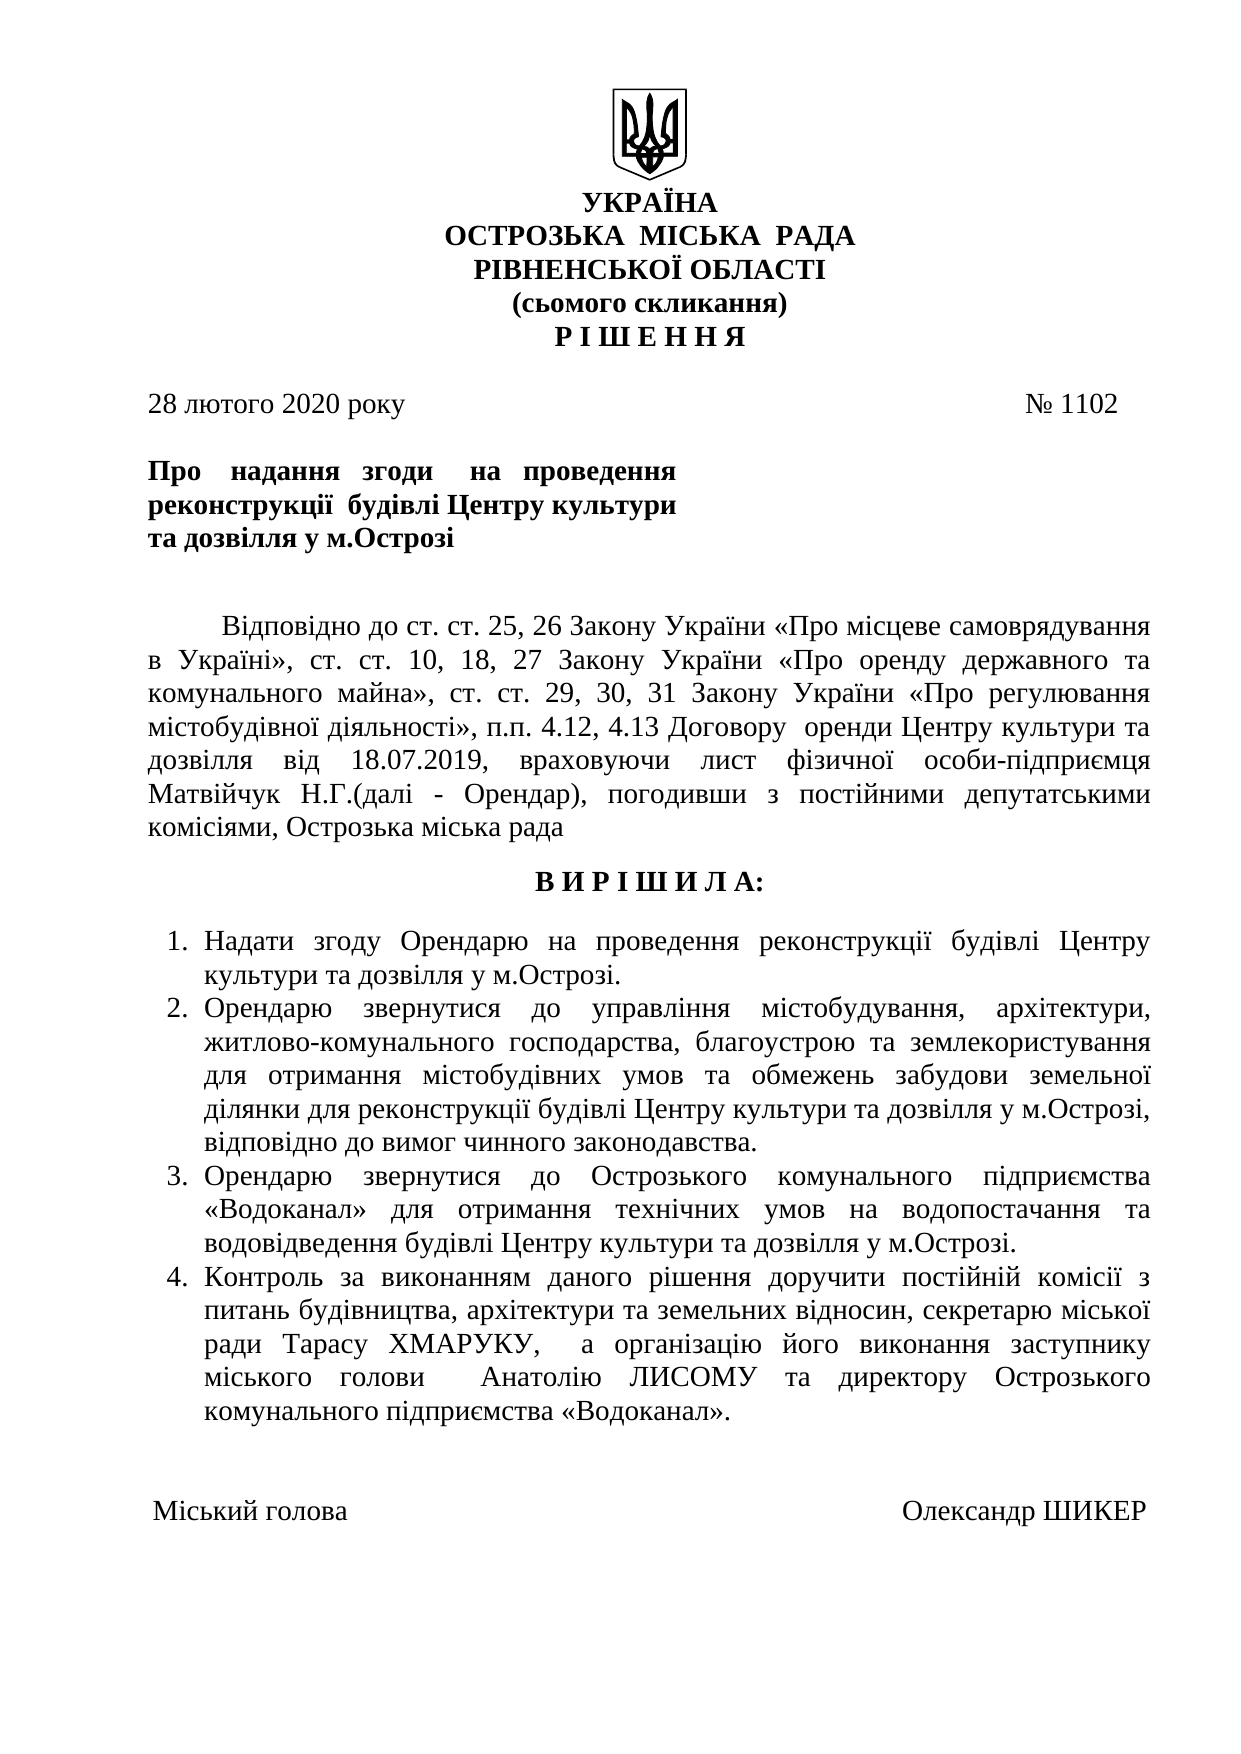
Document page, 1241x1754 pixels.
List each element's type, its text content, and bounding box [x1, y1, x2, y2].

text (сьомого скликання) [148, 286, 1152, 319]
text Міський голова Олександр ШИКЕР [148, 1493, 1152, 1527]
text Про надання згоди на проведення [148, 453, 1152, 487]
text В И Р І Ш И Л А: [148, 864, 1152, 897]
text Відповідно до ст. ст. 25, 26 Закону України «Про місцеве самоврядування в Україні», ст. ст. 10, 18, 27 Закону України «Про оренду державного та комунального майна», ст. ст. 29, 30, 31 Закону України «Про регулювання містобудівної діяльності», п.п. 4.12, 4.13 Договору оренди Центру культури та дозвілля від 18.07.2019, враховуючи лист фізичної особи-підприємця Матвійчук Н.Г.(далі - Орендар), погодивши з постійними депутатськими комісіями, Острозька міська рада [148, 608, 1152, 843]
text УКРАЇНА [148, 185, 1152, 218]
text реконструкції будівлі Центру культури [148, 487, 1152, 520]
text Р І Ш Е Н Н Я [148, 319, 1152, 353]
text РІВНЕНСЬКОЇ ОБЛАСТІ [148, 252, 1152, 286]
text 28 лютого 2020 року № 1102 [148, 386, 1152, 420]
list Орендарю звернутися до Острозького комунального підприємства «Водоканал» для отримання технічних умов на водопостачання та водовідведення будівлі Центру культури та дозвілля у м.Острозі. [166, 1158, 1152, 1259]
text ОСТРОЗЬКА МІСЬКА РАДА [148, 218, 1152, 252]
list Контроль за виконанням даного рішення доручити постійній комісії з питань будівництва, архітектури та земельних відносин, секретарю міської ради Тарасу ХМАРУКУ, а організацію його виконання заступнику міського голови Анатолію ЛИСОМУ та директору Острозького комунального підприємства «Водоканал». [166, 1259, 1152, 1426]
list Орендарю звернутися до управління містобудування, архітектури, житлово-комунального господарства, благоустрою та землекористування для отримання містобудівних умов та обмежень забудови земельної ділянки для реконструкції будівлі Центру культури та дозвілля у м.Острозі, відповідно до вимог чинного законодавства. [166, 990, 1152, 1158]
text та дозвілля у м.Острозі [148, 520, 1152, 554]
list Надати згоду Орендарю на проведення реконструкції будівлі Центру культури та дозвілля у м.Острозі. [166, 923, 1152, 990]
